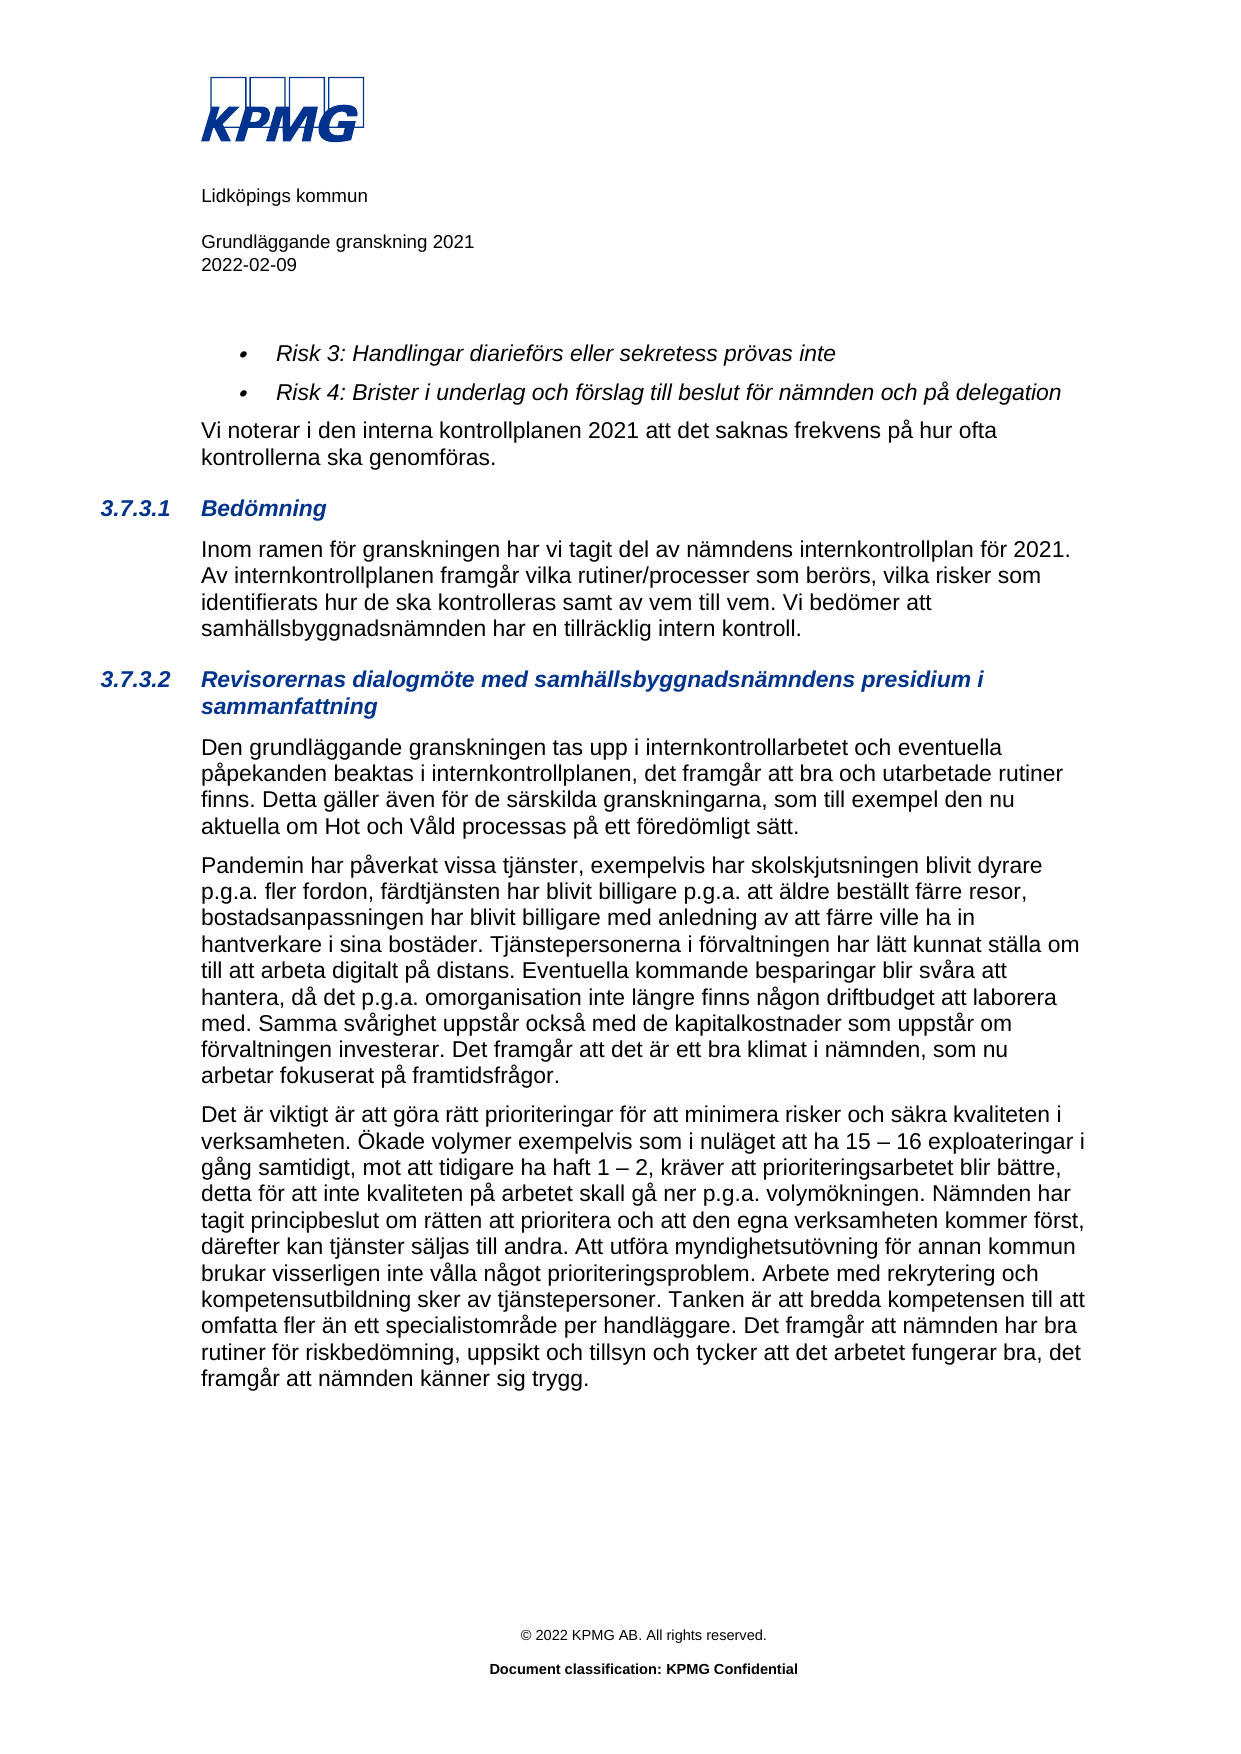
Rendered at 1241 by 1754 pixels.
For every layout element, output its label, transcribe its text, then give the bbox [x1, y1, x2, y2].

list Inom ramen för granskningen har vi tagit del av nämndens internkontrollplan för 2021. Av internkontrollplanen framgår vilka rutiner/processer som berörs, vilka risker som identifierats hur de ska kontrolleras samt av vem till vem. Vi bedömer att samhällsbyggnadsnämnden har en tillräcklig intern kontroll. [201, 536, 1087, 641]
list Risk 3: Handlingar diarieförs eller sekretess prövas inte [238, 340, 1087, 366]
text Vi noterar i den interna kontrollplanen 2021 att det saknas frekvens på hur ofta kontrollerna ska genomföras. [201, 417, 1087, 470]
list Risk 4: Brister i underlag och förslag till beslut för nämnden och på delegation [238, 378, 1087, 405]
subtitle Revisorernas dialogmöte med samhällsbyggnadsnämndens presidium i sammanfattning [100, 666, 1087, 719]
text Den grundläggande granskningen tas upp i internkontrollarbetet och eventuella påpekanden beaktas i internkontrollplanen, det framgår att bra och utarbetade rutiner finns. Detta gäller även för de särskilda granskningarna, som till exempel den nu aktuella om Hot och Våld processas på ett föredömligt sätt. [201, 734, 1087, 839]
subtitle Bedömning [100, 495, 1087, 521]
text Det är viktigt är att göra rätt prioriteringar för att minimera risker och säkra kvaliteten i verksamheten. Ökade volymer exempelvis som i nuläget att ha 15 – 16 exploateringar i gång samtidigt, mot att tidigare ha haft 1 – 2, kräver att prioriteringsarbetet blir bättre, detta för att inte kvaliteten på arbetet skall gå ner p.g.a. volymökningen. Nämnden har tagit principbeslut om rätten att prioritera och att den egna verksamheten kommer först, därefter kan tjänster säljas till andra. Att utföra myndighetsutövning för annan kommun brukar visserligen inte vålla något prioriteringsproblem. Arbete med rekrytering och kompetensutbildning sker av tjänstepersoner. Tanken är att bredda kompetensen till att omfatta fler än ett specialistområde per handläggare. Det framgår att nämnden har bra rutiner för riskbedömning, uppsikt och tillsyn och tycker att det arbetet fungerar bra, det framgår att nämnden känner sig trygg. [201, 1101, 1087, 1391]
text Pandemin har påverkat vissa tjänster, exempelvis har skolskjutsningen blivit dyrare p.g.a. fler fordon, färdtjänsten har blivit billigare p.g.a. att äldre beställt färre resor, bostadsanpassningen har blivit billigare med anledning av att färre ville ha in hantverkare i sina bostäder. Tjänstepersonerna i förvaltningen har lätt kunnat ställa om till att arbeta digitalt på distans. Eventuella kommande besparingar blir svåra att hantera, då det p.g.a. omorganisation inte längre finns någon driftbudget att laborera med. Samma svårighet uppstår också med de kapitalkostnader som uppstår om förvaltningen investerar. Det framgår att det är ett bra klimat i nämnden, som nu arbetar fokuserat på framtidsfrågor. [201, 852, 1087, 1089]
